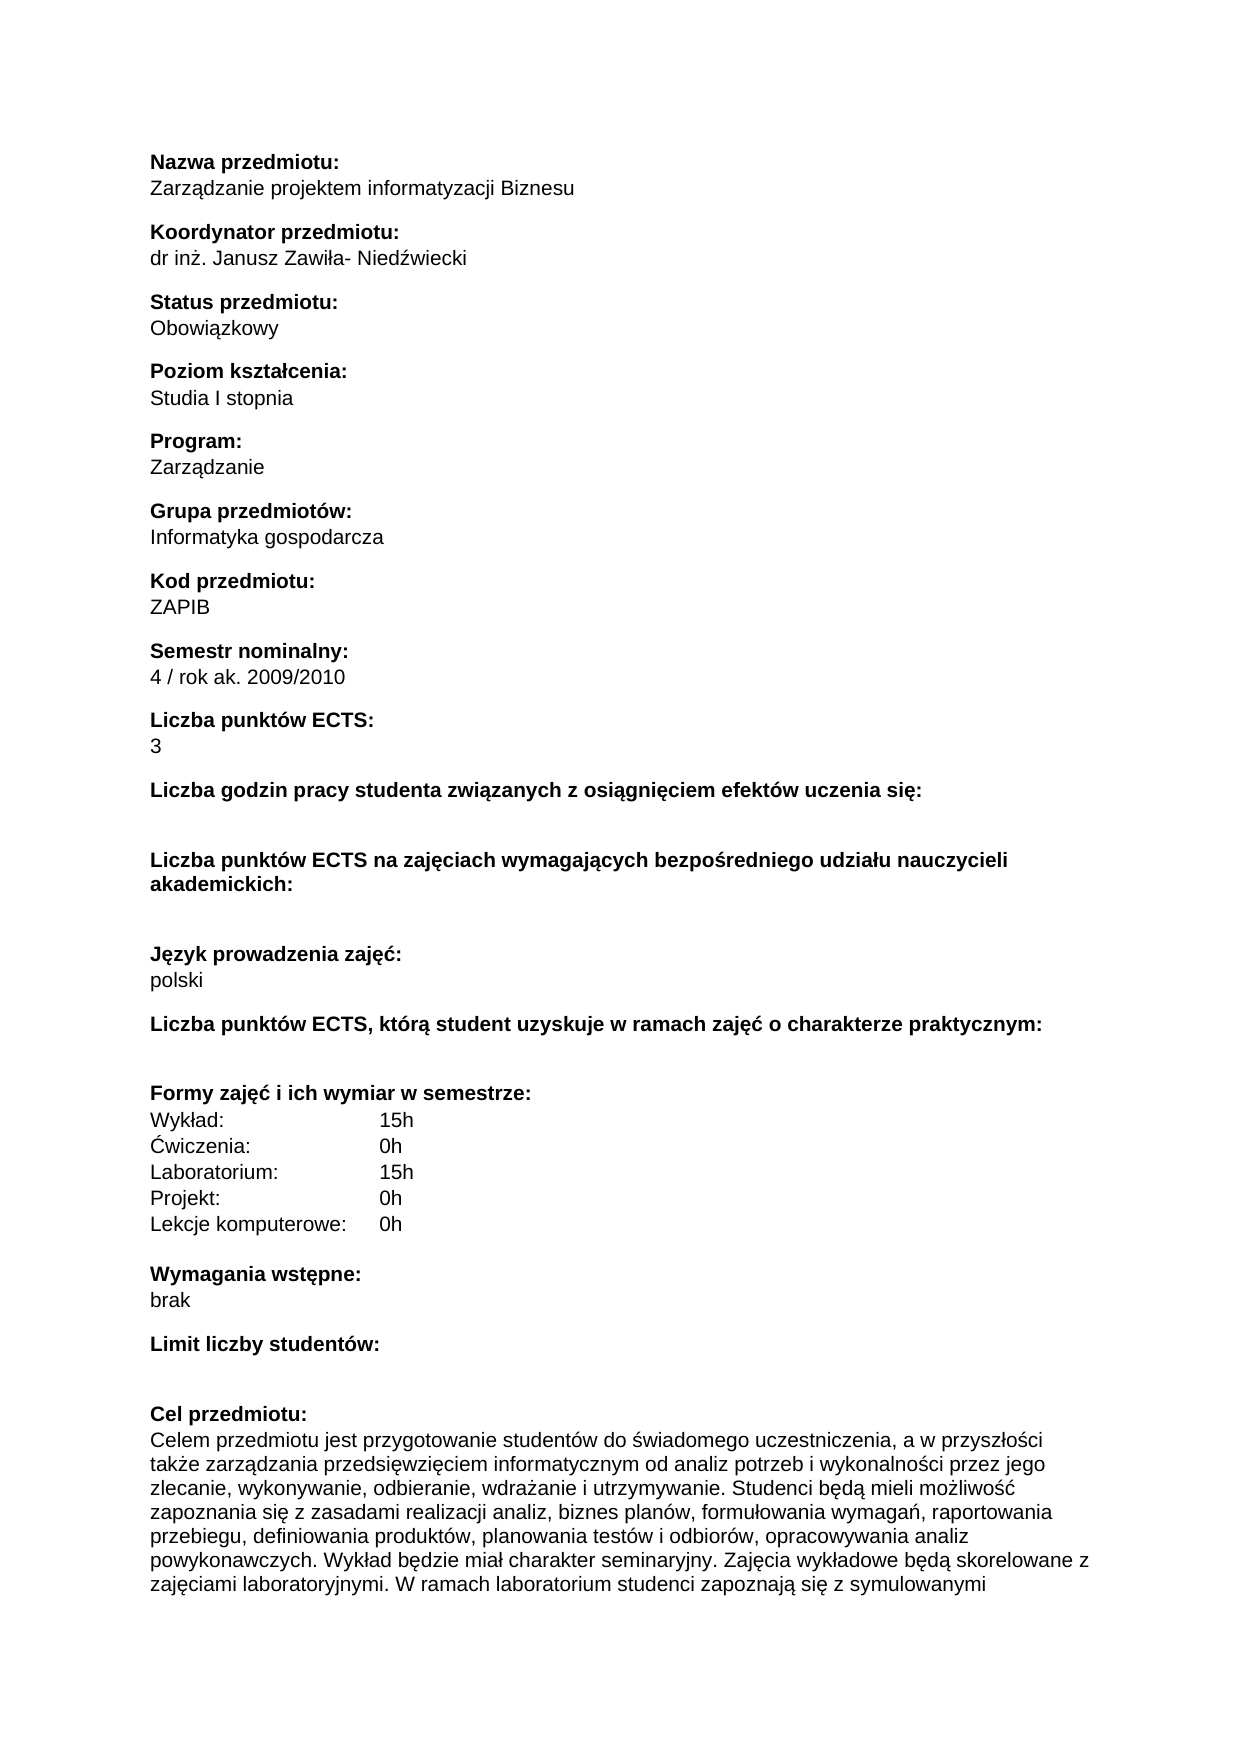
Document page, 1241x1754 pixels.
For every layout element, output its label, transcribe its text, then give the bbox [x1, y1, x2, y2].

text ZAPIB [150, 595, 1090, 619]
text Język prowadzenia zajęć: [150, 942, 1090, 966]
text Kod przedmiotu: [150, 569, 1090, 593]
text Informatyka gospodarcza [150, 525, 1090, 549]
text 3 [150, 734, 1090, 758]
table_cell Laboratorium: [140, 1160, 367, 1184]
text Studia I stopnia [150, 385, 1090, 409]
table_cell Ćwiczenia: [140, 1134, 367, 1158]
table_cell Lekcje komputerowe: [140, 1212, 367, 1236]
text Nazwa przedmiotu: [150, 150, 1090, 174]
table_header 15h [369, 1108, 597, 1132]
text Liczba godzin pracy studenta związanych z osiągnięciem efektów uczenia się: [150, 778, 1090, 802]
table_cell 15h [369, 1158, 597, 1184]
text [150, 1428, 1090, 1595]
text Formy zajęć i ich wymiar w semestrze: [150, 1081, 1090, 1105]
text Program: [150, 429, 1090, 453]
text Limit liczby studentów: [150, 1332, 1090, 1356]
text Koordynator przedmiotu: [150, 220, 1090, 244]
text brak [150, 1288, 1090, 1312]
text 4 / rok ak. 2009/2010 [150, 664, 1090, 688]
text Wymagania wstępne: [150, 1262, 1090, 1286]
text Semestr nominalny: [150, 638, 1090, 662]
text Status przedmiotu: [150, 289, 1090, 313]
text dr inż. Janusz Zawiła- Niedźwiecki [150, 246, 1090, 270]
text Cel przedmiotu: [150, 1402, 1090, 1426]
text Zarządzanie [150, 455, 1090, 479]
table_cell 0h [369, 1184, 597, 1210]
text Obowiązkowy [150, 316, 1090, 339]
table_cell 0h [369, 1210, 597, 1236]
text Grupa przedmiotów: [150, 499, 1090, 523]
text Liczba punktów ECTS: [150, 708, 1090, 732]
text Zarządzanie projektem informatyzacji Biznesu [150, 176, 1090, 200]
text Liczba punktów ECTS, którą student uzyskuje w ramach zajęć o charakterze praktycznym: [150, 1011, 1090, 1035]
text Liczba punktów ECTS na zajęciach wymagających bezpośredniego udziału nauczycieli akademickich: [150, 848, 1090, 896]
text polski [150, 968, 1090, 992]
table_cell Projekt: [140, 1186, 367, 1210]
table_header Wykład: [140, 1108, 367, 1132]
table_cell 0h [369, 1132, 597, 1158]
text Poziom kształcenia: [150, 359, 1090, 383]
